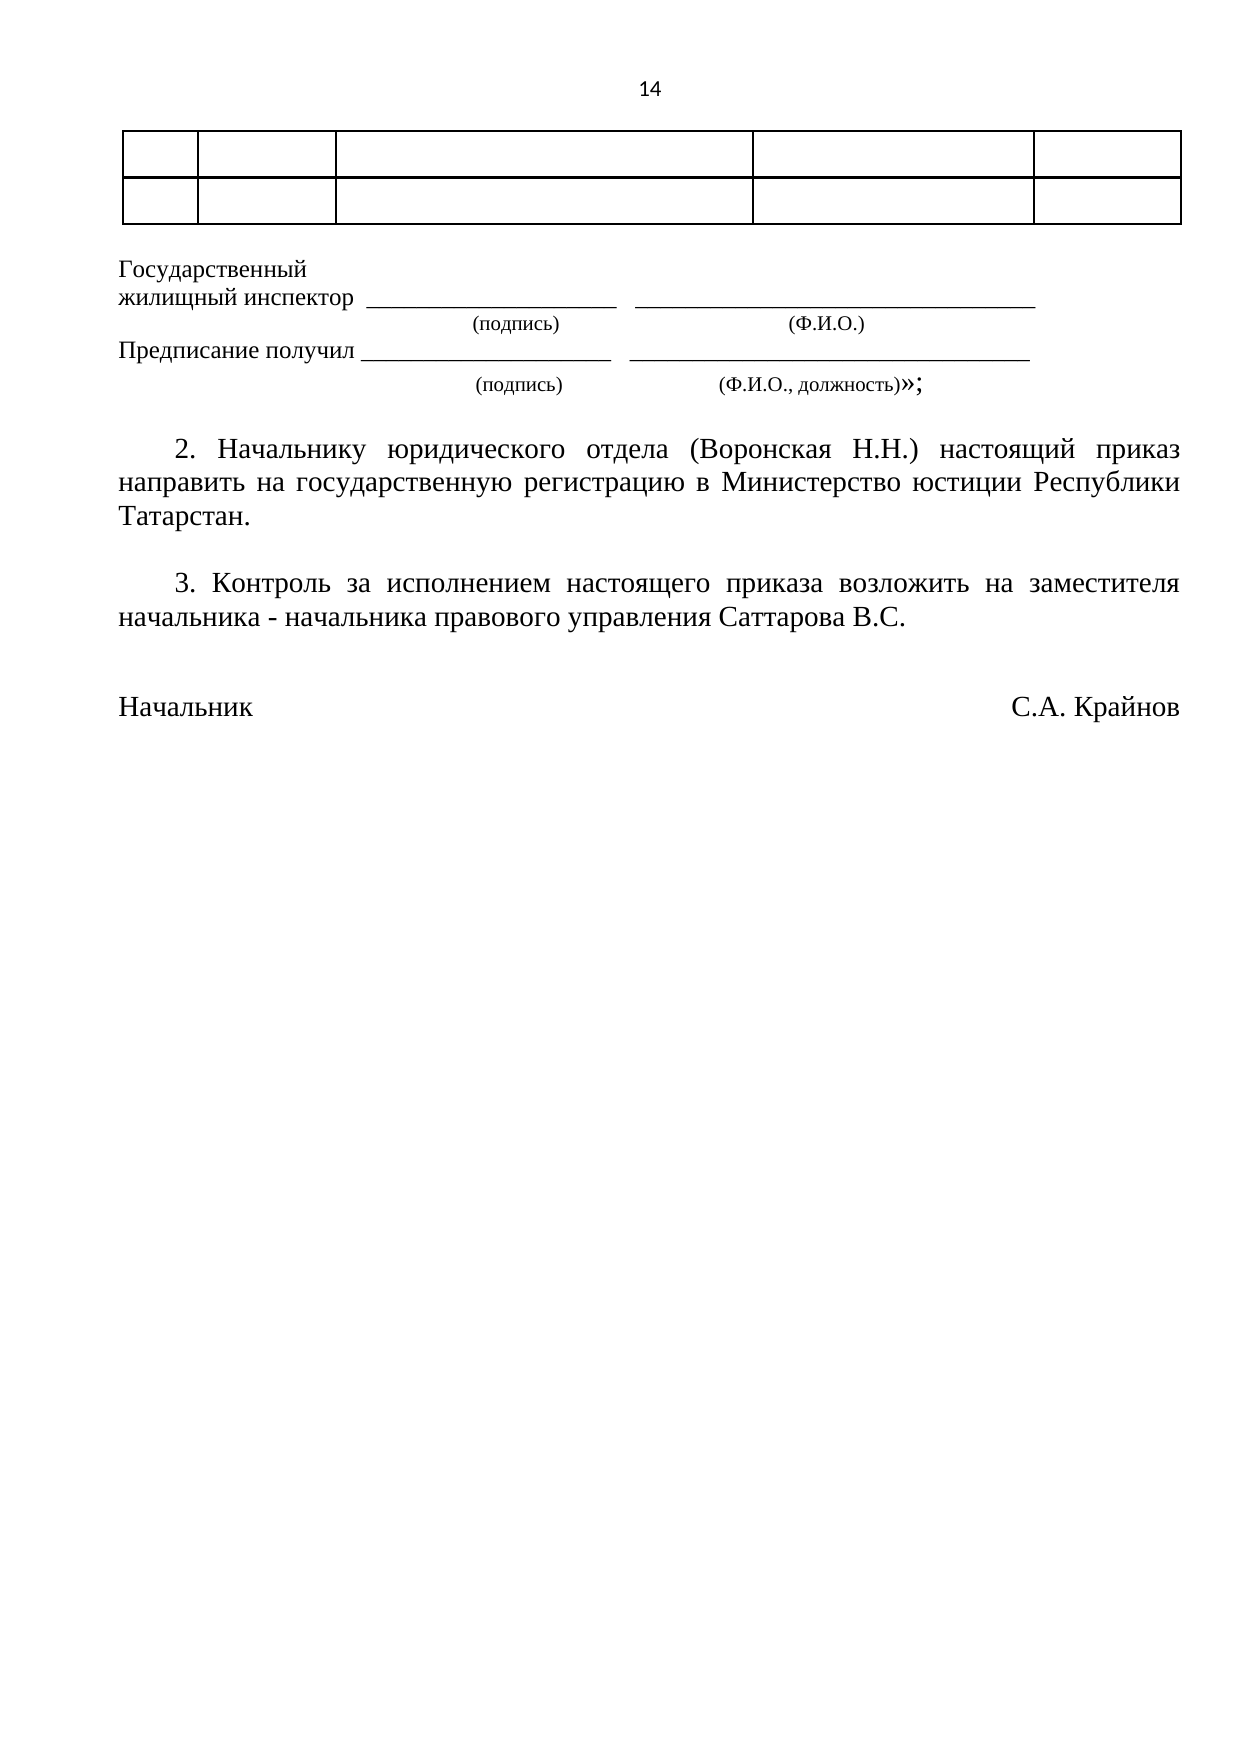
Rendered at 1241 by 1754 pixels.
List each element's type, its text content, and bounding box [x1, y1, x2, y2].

table_cell [124, 132, 197, 176]
table_cell [1035, 132, 1180, 176]
table_cell [124, 179, 197, 223]
table_cell [754, 179, 1033, 223]
text (подпись) (Ф.И.О.) [118, 311, 1181, 335]
table_cell [199, 132, 335, 176]
text (подпись) (Ф.И.О., должность)»; [118, 364, 1181, 397]
table_cell [337, 132, 752, 176]
text 2. Начальнику юридического отдела (Воронская Н.Н.) настоящий приказ направить на государственную регистрацию в Министерство юстиции Республики Татарстан. [118, 431, 1181, 532]
text Предписание получил ____________________ ________________________________ [118, 335, 1181, 364]
table_cell [199, 179, 335, 223]
table_cell [754, 132, 1033, 176]
text жилищный инспектор ____________________ ________________________________ [118, 282, 1181, 311]
text Государственный [118, 254, 1181, 282]
text Начальник С.А. Крайнов [118, 689, 1181, 722]
table_cell [337, 179, 752, 223]
table_cell [1035, 179, 1180, 223]
text 3. Контроль за исполнением настоящего приказа возложить на заместителя начальника - начальника правового управления Саттарова В.С. [118, 565, 1181, 632]
